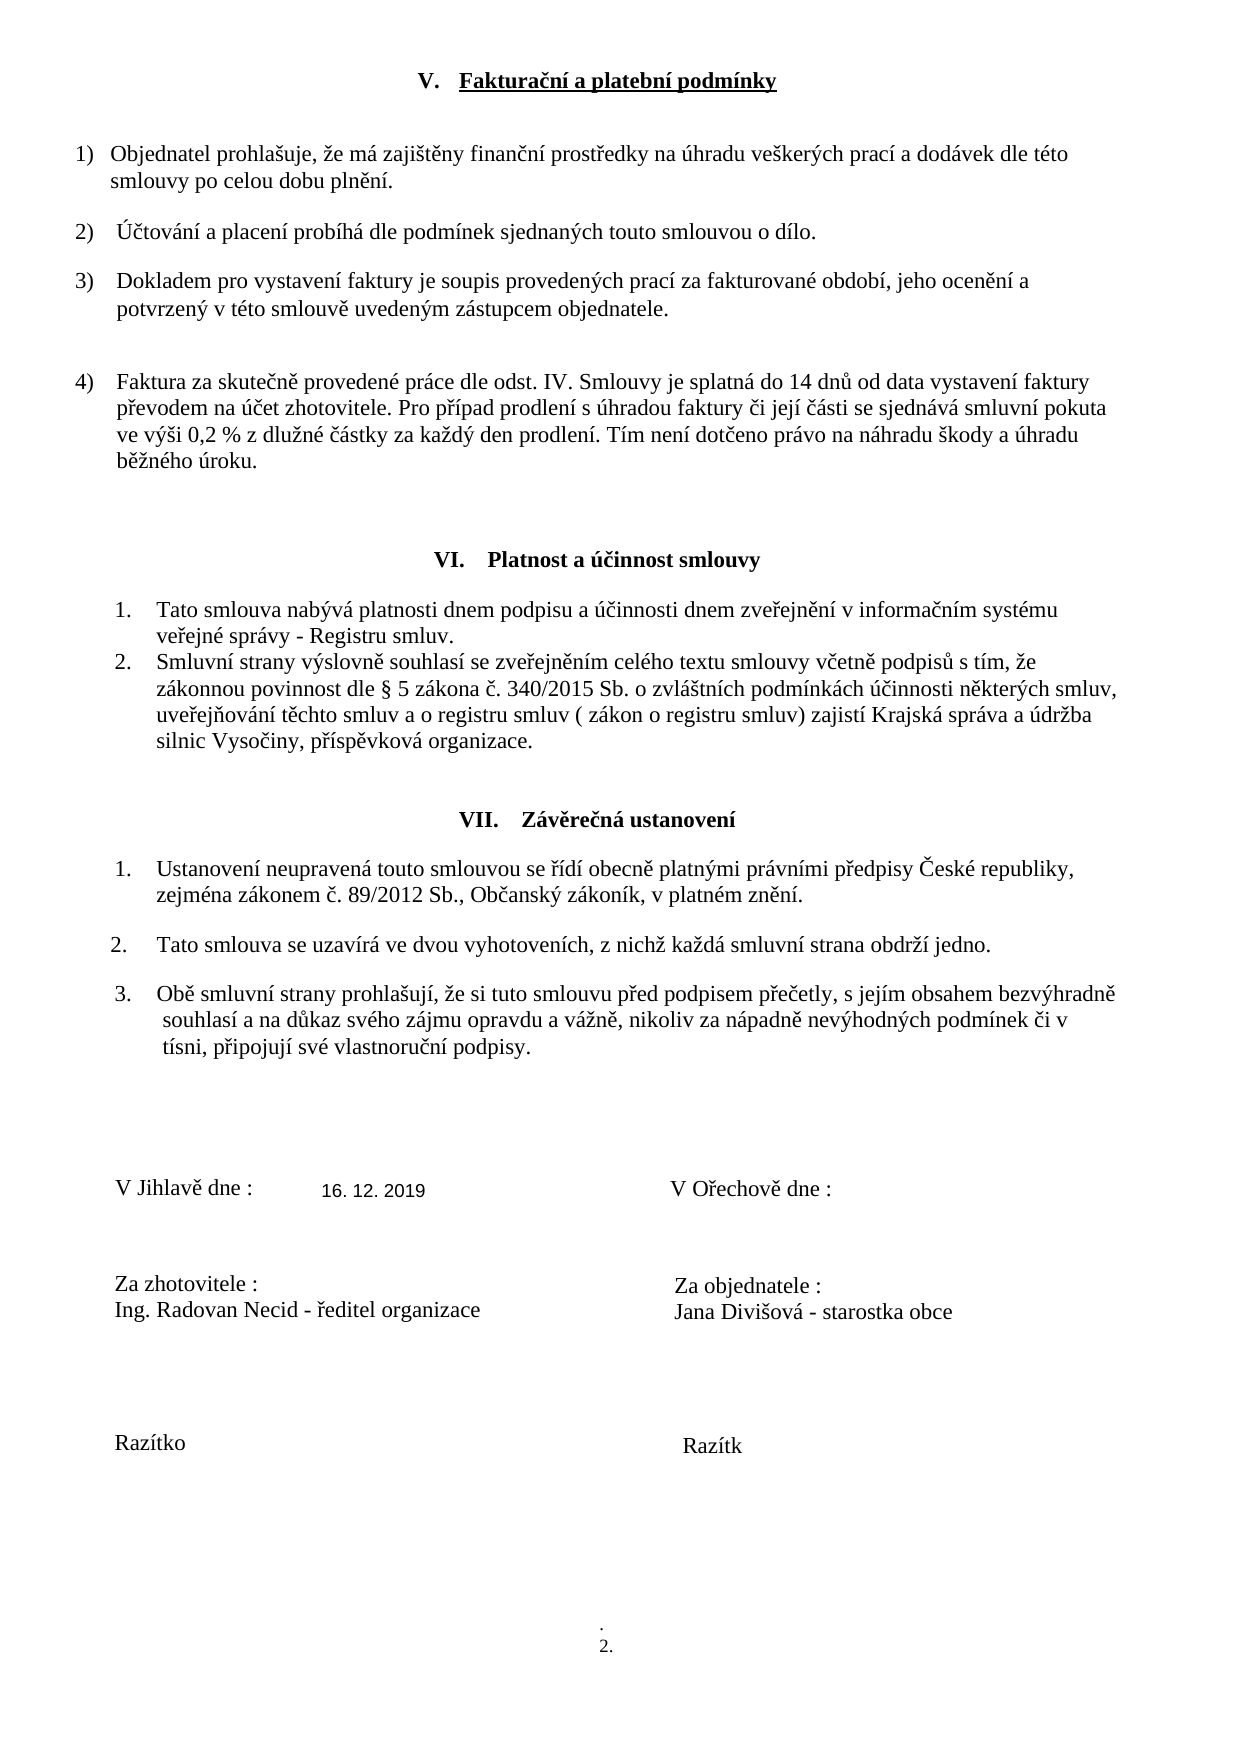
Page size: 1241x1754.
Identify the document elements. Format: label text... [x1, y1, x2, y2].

list Ustanovení neupravená touto smlouvou se řídí obecně platnými právními předpisy České republiky, zejména zákonem č. 89/2012 Sb., Občanský zákoník, v platném znění. [114, 855, 1119, 908]
list Smluvní strany výslovně souhlasí se zveřejněním celého textu smlouvy včetně podpisů s tím, že zákonnou povinnost dle § 5 zákona č. 340/2015 Sb. o zvláštních podmínkách účinnosti některých smluv, uveřejňování těchto smluv a o registru smluv ( zákon o registru smluv) zajistí Krajská správa a údržba silnic Vysočiny, příspěvková organizace. [114, 648, 1119, 754]
list Účtování a placení probíhá dle podmínek sjednaných touto smlouvou o dílo. [75, 218, 1119, 244]
text Razítko [75, 1429, 1119, 1455]
list Tato smlouva se uzavírá ve dvou vyhotoveních, z nichž každá smluvní strana obdrží jedno. [75, 931, 1119, 957]
list Tato smlouva nabývá platnosti dnem podpisu a účinnosti dnem zveřejnění v informačním systému veřejné správy - Registru smluv. [114, 596, 1119, 648]
list Obě smluvní strany prohlašují, že si tuto smlouvu před podpisem přečetly, s jejím obsahem bezvýhradně souhlasí a na důkaz svého zájmu opravdu a vážně, nikoliv za nápadně nevýhodných podmínek či v tísni, připojují své vlastnoruční podpisy. [114, 980, 1119, 1059]
text Ing. Radovan Necid - ředitel organizace [75, 1296, 1119, 1322]
list Dokladem pro vystavení faktury je soupis provedených prací za fakturované období, jeho ocenění a potvrzený v této smlouvě uvedeným zástupcem objednatele. [75, 267, 1119, 321]
list Faktura za skutečně provedené práce dle odst. IV. Smlouvy je splatná do 14 dnů od data vystavení faktury převodem na účet zhotovitele. Pro případ prodlení s úhradou faktury či její části se sjednává smluvní pokuta ve výši 0,2 % z dlužné částky za každý den prodlení. Tím není dotčeno právo na náhradu škody a úhradu běžného úroku. [75, 368, 1119, 473]
list Objednatel prohlašuje, že má zajištěny finanční prostředky na úhradu veškerých prací a dodávek dle této smlouvy po celou dobu plnění. [75, 140, 1119, 194]
list Fakturační a platební podmínky [75, 67, 1119, 94]
text Za zhotovitele : [75, 1270, 1119, 1296]
list Platnost a účinnost smlouvy [75, 546, 1119, 573]
list Závěrečná ustanovení [75, 806, 1119, 832]
